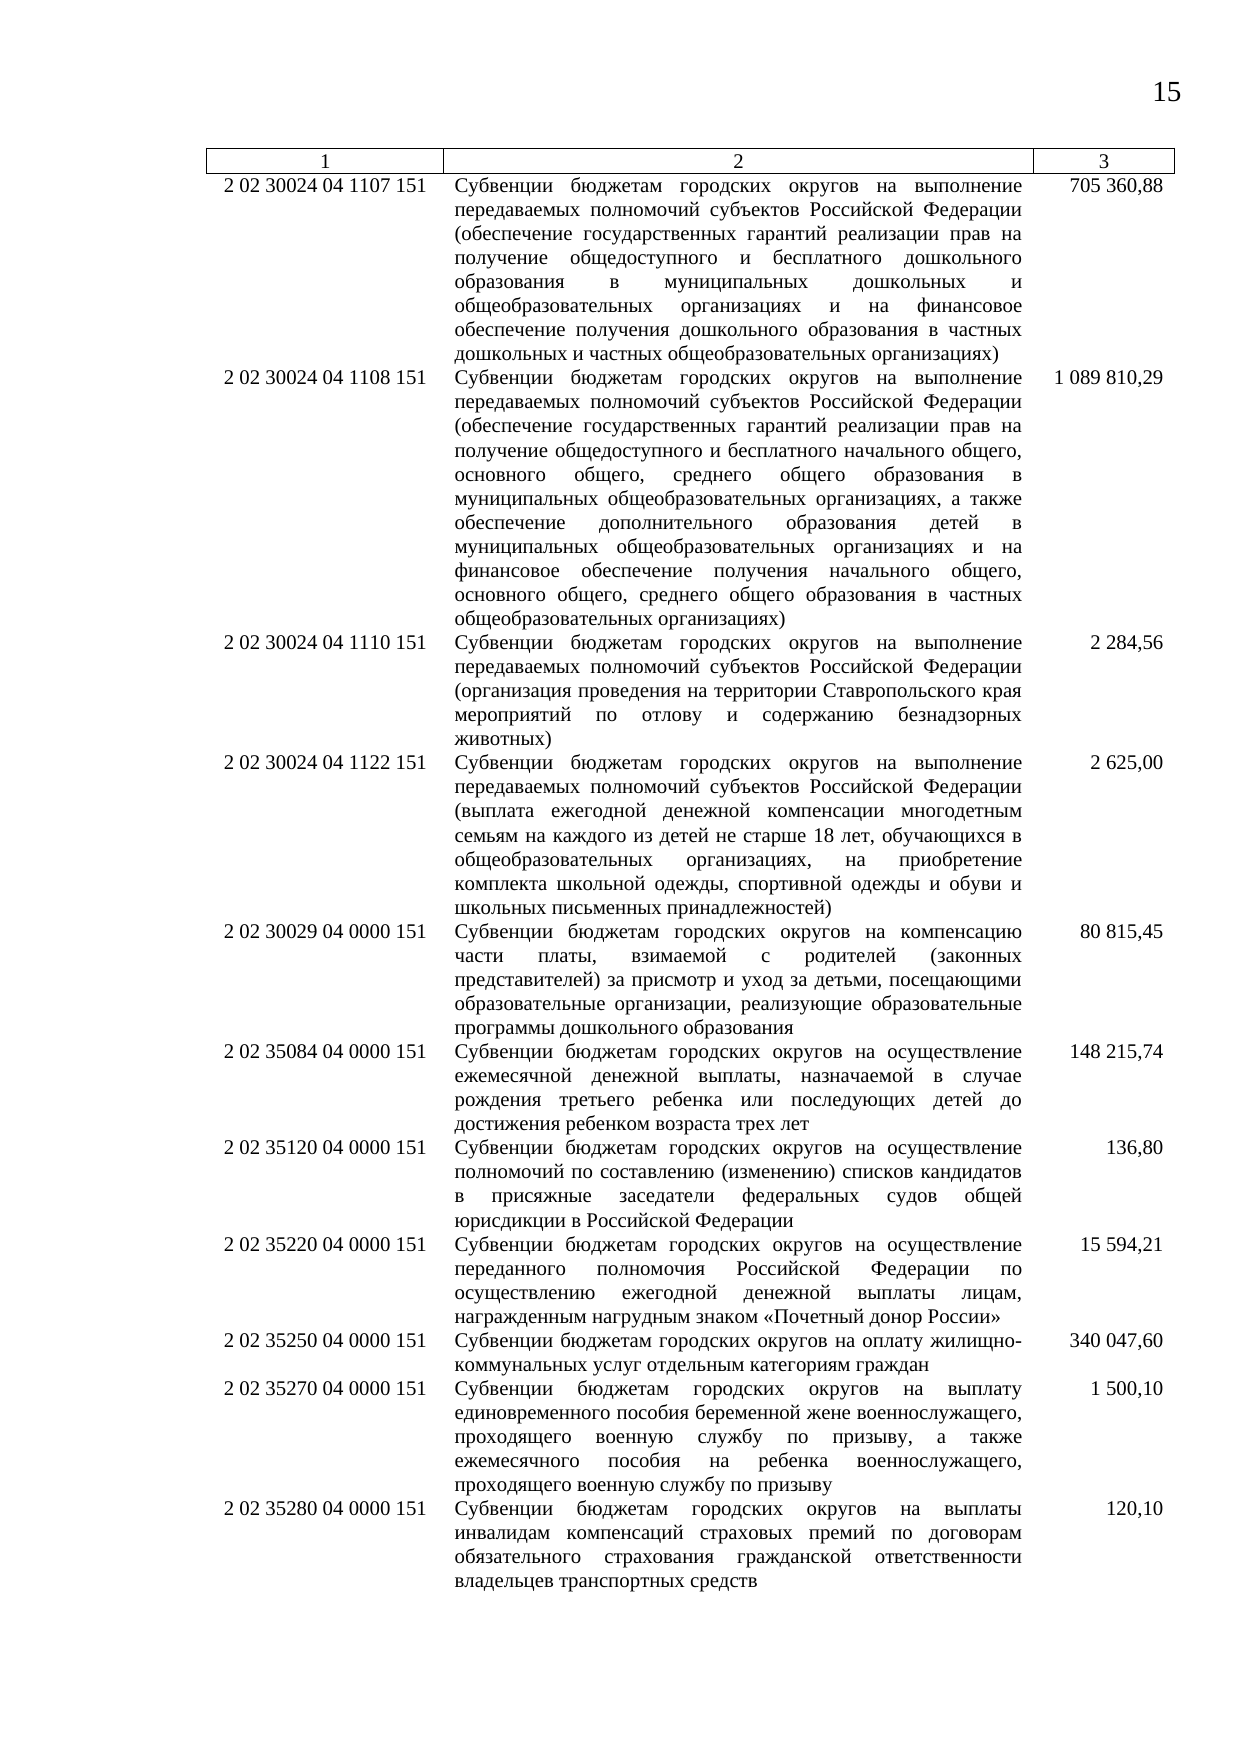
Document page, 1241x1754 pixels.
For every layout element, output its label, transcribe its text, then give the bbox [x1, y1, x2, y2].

table_cell 2 02 35120 04 0000 151 [207, 1135, 443, 1232]
table_header 3 [1034, 149, 1174, 173]
table_cell 136,80 [1034, 1135, 1174, 1232]
table_cell 80 815,45 [1034, 919, 1174, 1039]
table_cell 2 02 30029 04 0000 151 [207, 919, 443, 1039]
table_cell 2 02 35270 04 0000 151 [207, 1376, 443, 1496]
table_cell 2 02 30024 04 1107 151 [207, 174, 443, 365]
table_cell Субвенции бюджетам городских округов на выплаты инвалидам компенсаций страховых премий по договорам обязательного страхования гражданской ответственности владельцев транспортных средств [443, 1496, 1034, 1592]
table_cell Субвенции бюджетам городских округов на компенсацию части платы, взимаемой с родителей (законных представителей) за присмотр и уход за детьми, посещающими образовательные организации, реализующие образовательные программы дошкольного образования [443, 919, 1034, 1039]
table_cell 1 500,10 [1034, 1376, 1174, 1496]
table_cell Субвенции бюджетам городских округов на осуществление полномочий по составлению (изменению) списков кандидатов в присяжные заседатели федеральных судов общей юрисдикции в Российской Федерации [443, 1135, 1034, 1232]
table_cell Субвенции бюджетам городских округов на осуществление ежемесячной денежной выплаты, назначаемой в случае рождения третьего ребенка или последующих детей до достижения ребенком возраста трех лет [443, 1039, 1034, 1135]
table_cell Субвенции бюджетам городских округов на оплату жилищно-коммунальных услуг отдельным категориям граждан [443, 1328, 1034, 1376]
table_cell 120,10 [1034, 1496, 1174, 1592]
table_cell 340 047,60 [1034, 1328, 1174, 1376]
table_cell 2 02 35084 04 0000 151 [207, 1039, 443, 1135]
table_cell 705 360,88 [1034, 174, 1174, 365]
table_cell 2 02 30024 04 1122 151 [207, 750, 443, 919]
table_cell 15 594,21 [1034, 1232, 1174, 1328]
table_header 2 [444, 149, 1033, 173]
table_cell 2 02 35250 04 0000 151 [207, 1328, 443, 1376]
table_cell Субвенции бюджетам городских округов на осуществление переданного полномочия Российской Федерации по осуществлению ежегодной денежной выплаты лицам, награжденным нагрудным знаком «Почетный донор России» [443, 1232, 1034, 1328]
table_cell 2 02 30024 04 1110 151 [207, 630, 443, 750]
table_cell Субвенции бюджетам городских округов на выполнение передаваемых полномочий субъектов Российской Федерации (организация проведения на территории Ставропольского края мероприятий по отлову и содержанию безнадзорных животных) [443, 630, 1034, 750]
table_cell 2 02 30024 04 1108 151 [207, 365, 443, 630]
table_cell 2 625,00 [1034, 750, 1174, 919]
table_cell Субвенции бюджетам городских округов на выполнение передаваемых полномочий субъектов Российской Федерации (обеспечение государственных гарантий реализации прав на получение общедоступного и бесплатного дошкольного образования в муниципальных дошкольных и общеобразовательных организациях и на финансовое обеспечение получения дошкольного образования в частных дошкольных и частных общеобразовательных организациях) [443, 174, 1034, 365]
table_header 1 [207, 149, 443, 173]
table_cell 2 02 35220 04 0000 151 [207, 1232, 443, 1328]
table_cell 148 215,74 [1034, 1039, 1174, 1135]
table_cell Субвенции бюджетам городских округов на выплату единовременного пособия беременной жене военнослужащего, проходящего военную службу по призыву, а также ежемесячного пособия на ребенка военнослужащего, проходящего военную службу по призыву [443, 1376, 1034, 1496]
table_cell Субвенции бюджетам городских округов на выполнение передаваемых полномочий субъектов Российской Федерации (обеспечение государственных гарантий реализации прав на получение общедоступного и бесплатного начального общего, основного общего, среднего общего образования в муниципальных общеобразовательных организациях, а также обеспечение дополнительного образования детей в муниципальных общеобразовательных организациях и на финансовое обеспечение получения начального общего, основного общего, среднего общего образования в частных общеобразовательных организациях) [443, 365, 1034, 630]
table_cell 1 089 810,29 [1034, 365, 1174, 630]
table_cell 2 284,56 [1034, 630, 1174, 750]
table_cell Субвенции бюджетам городских округов на выполнение передаваемых полномочий субъектов Российской Федерации (выплата ежегодной денежной компенсации многодетным семьям на каждого из детей не старше 18 лет, обучающихся в общеобразовательных организациях, на приобретение комплекта школьной одежды, спортивной одежды и обуви и школьных письменных принадлежностей) [443, 750, 1034, 919]
table_cell 2 02 35280 04 0000 151 [207, 1496, 443, 1592]
